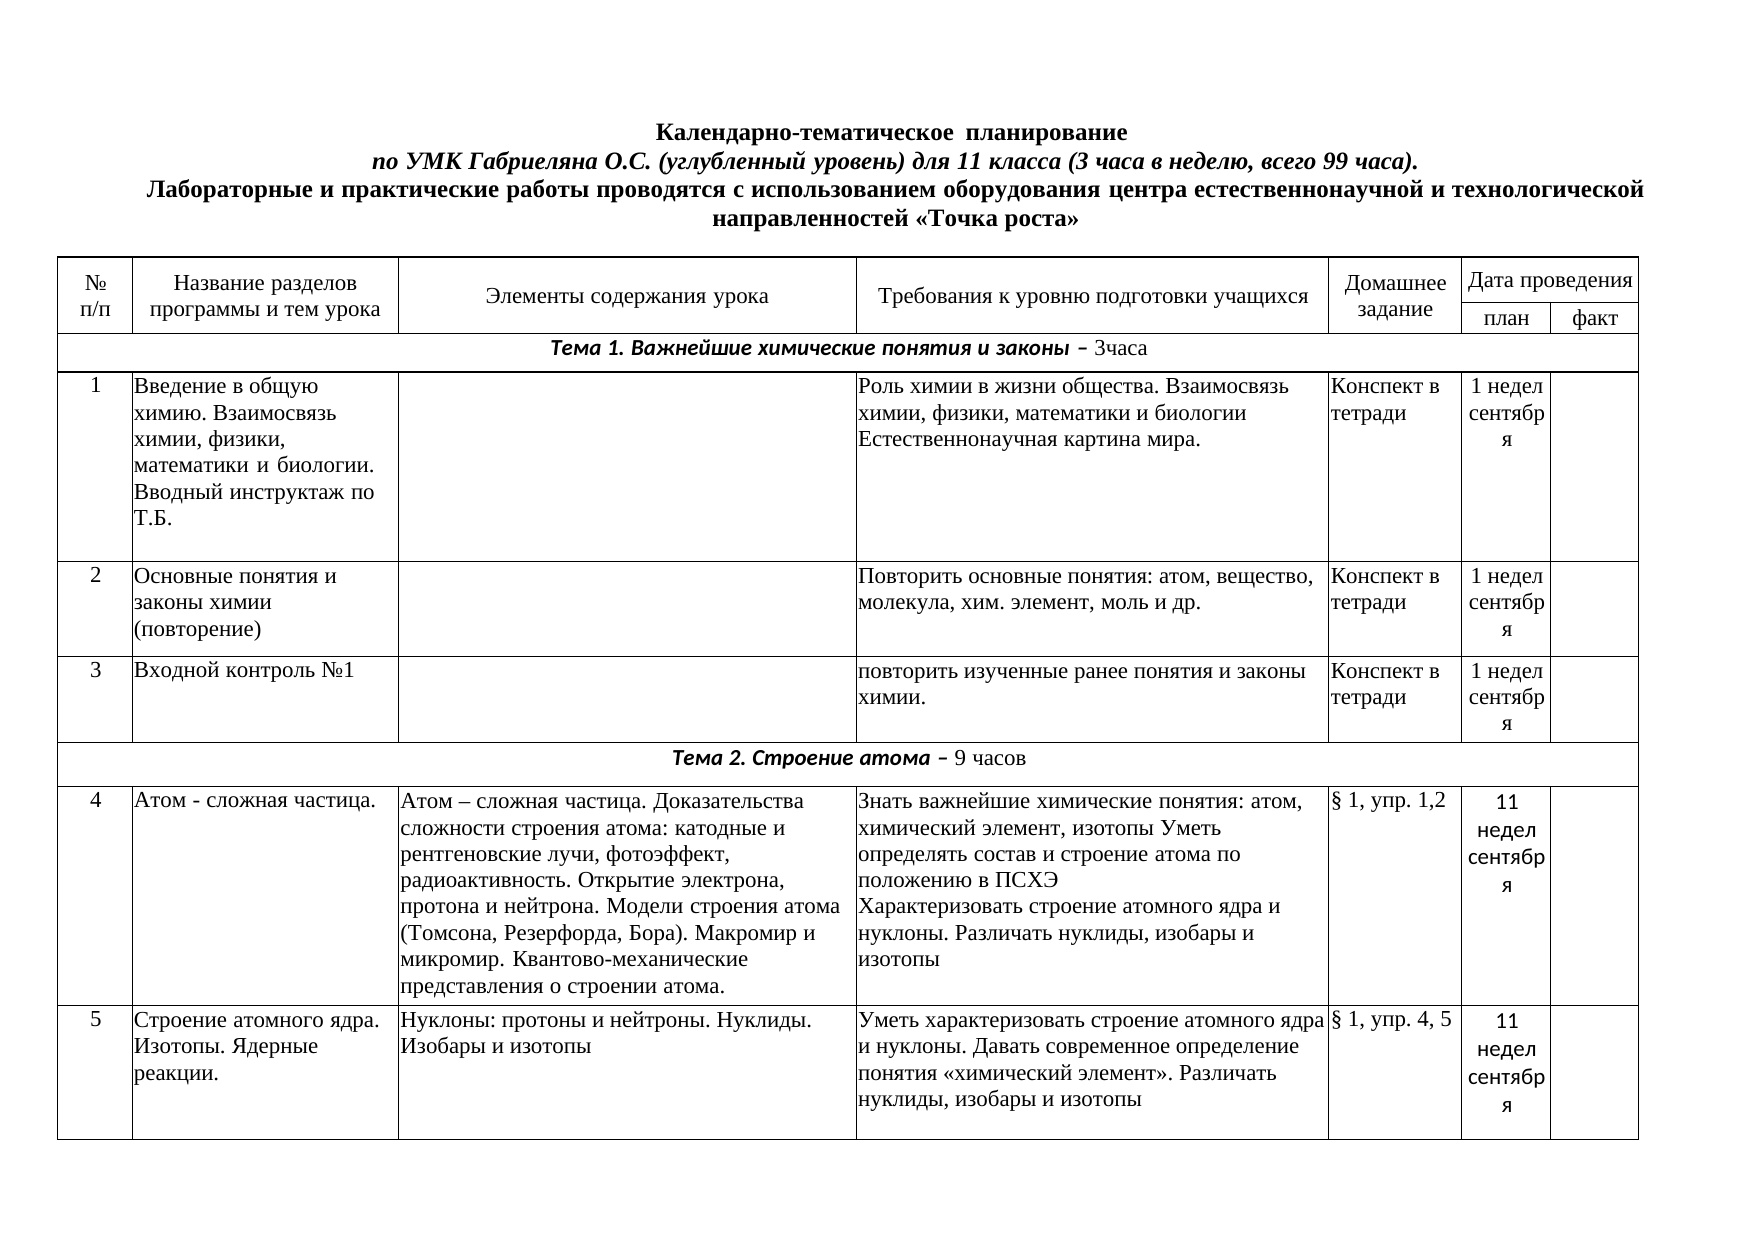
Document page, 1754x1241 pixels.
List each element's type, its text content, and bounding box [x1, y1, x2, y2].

table_cell Тема 2. Строение атома – 9 часов [58, 743, 1638, 786]
table_header Требования к уровню подготовки учащихся [857, 258, 1328, 332]
table_cell повторить изученные ранее понятия и законы химии. [857, 657, 1328, 742]
text по УМК Габриеляна О.С. (углубленный уровень) для 11 класса (3 часа в неделю, всего 99 часа). [144, 146, 1646, 174]
table_cell Уметь характеризовать строение атомного ядра и нуклоны. Давать современное определение понятия «химический элемент». Различать нуклиды, изобары и изотопы [857, 1006, 1328, 1139]
subtitle Календарно-тематическое планирование [137, 117, 1646, 146]
table_cell Атом - сложная частица. [133, 787, 398, 1005]
table_header № п/п [58, 258, 132, 332]
table_header Элементы содержания урока [399, 258, 856, 332]
table_cell Основные понятия и законы химии (повторение) [133, 562, 398, 656]
table_header Название разделов программы и тем урока [133, 258, 398, 332]
table_cell Конспект в тетради [1329, 562, 1461, 656]
table_header Домашнее задание [1329, 258, 1461, 332]
table_cell [399, 562, 856, 656]
table_cell 1 недел сентябр я [1462, 657, 1550, 742]
table_cell Введение в общую химию. Взаимосвязь химии, физики, математики и биологии. Вводный инструктаж по Т.Б. [133, 373, 398, 561]
table_header Дата проведения [1462, 258, 1638, 302]
table_cell Входной контроль №1 [133, 657, 398, 742]
table_cell [1551, 1006, 1638, 1139]
subtitle Лабораторные и практические работы проводятся с использованием оборудования центра естественнонаучной и технологической направленностей «Точка роста» [145, 174, 1646, 232]
table_cell [1551, 657, 1638, 742]
table_cell 3 [58, 657, 132, 742]
table_cell Тема 1. Важнейшие химические понятия и законы – 3часа [58, 334, 1638, 371]
table_cell [1551, 787, 1638, 1005]
table_cell 1 [58, 373, 132, 561]
table_cell § 1, упр. 1,2 [1329, 787, 1461, 1005]
table_cell 2 [58, 562, 132, 656]
table_cell [399, 657, 856, 742]
table_cell Конспект в тетради [1329, 657, 1461, 742]
table_cell факт [1551, 303, 1638, 332]
table_cell Нуклоны: протоны и нейтроны. Нуклиды. Изобары и изотопы [399, 1006, 856, 1139]
table_cell 1 недел сентябр я [1462, 373, 1550, 561]
table_cell Атом – сложная частица. Доказательства сложности строения атома: катодные и рентгеновские лучи, фотоэффект, радиоактивность. Открытие электрона, протона и нейтрона. Модели строения атома (Томсона, Резерфорда, Бора). Макромир и микромир. Квантово-механические представления о строении атома. [399, 787, 856, 1005]
table_cell 11 недел сентябр я [1462, 787, 1550, 1005]
table_cell 1 недел сентябр я [1462, 562, 1550, 656]
table_cell план [1462, 303, 1550, 332]
table_cell § 1, упр. 4, 5 [1329, 1006, 1461, 1139]
table_cell 11 недел сентябр я [1462, 1006, 1550, 1139]
table_cell Строение атомного ядра. Изотопы. Ядерные реакции. [133, 1006, 398, 1139]
table_cell Конспект в тетради [1329, 373, 1461, 561]
table_cell [399, 373, 856, 561]
table_cell Знать важнейшие химические понятия: атом, химический элемент, изотопы Уметь определять состав и строение атома по положению в ПСХЭ Характеризовать строение атомного ядра и нуклоны. Различать нуклиды, изобары и изотопы [857, 787, 1328, 1005]
table_cell [1551, 562, 1638, 656]
table_cell 4 [58, 787, 132, 1005]
table_cell [1551, 373, 1638, 561]
table_cell Роль химии в жизни общества. Взаимосвязь химии, физики, математики и биологии Естественнонаучная картина мира. [857, 373, 1328, 561]
table_cell 5 [58, 1006, 132, 1139]
table_cell Повторить основные понятия: атом, вещество, молекула, хим. элемент, моль и др. [857, 562, 1328, 656]
